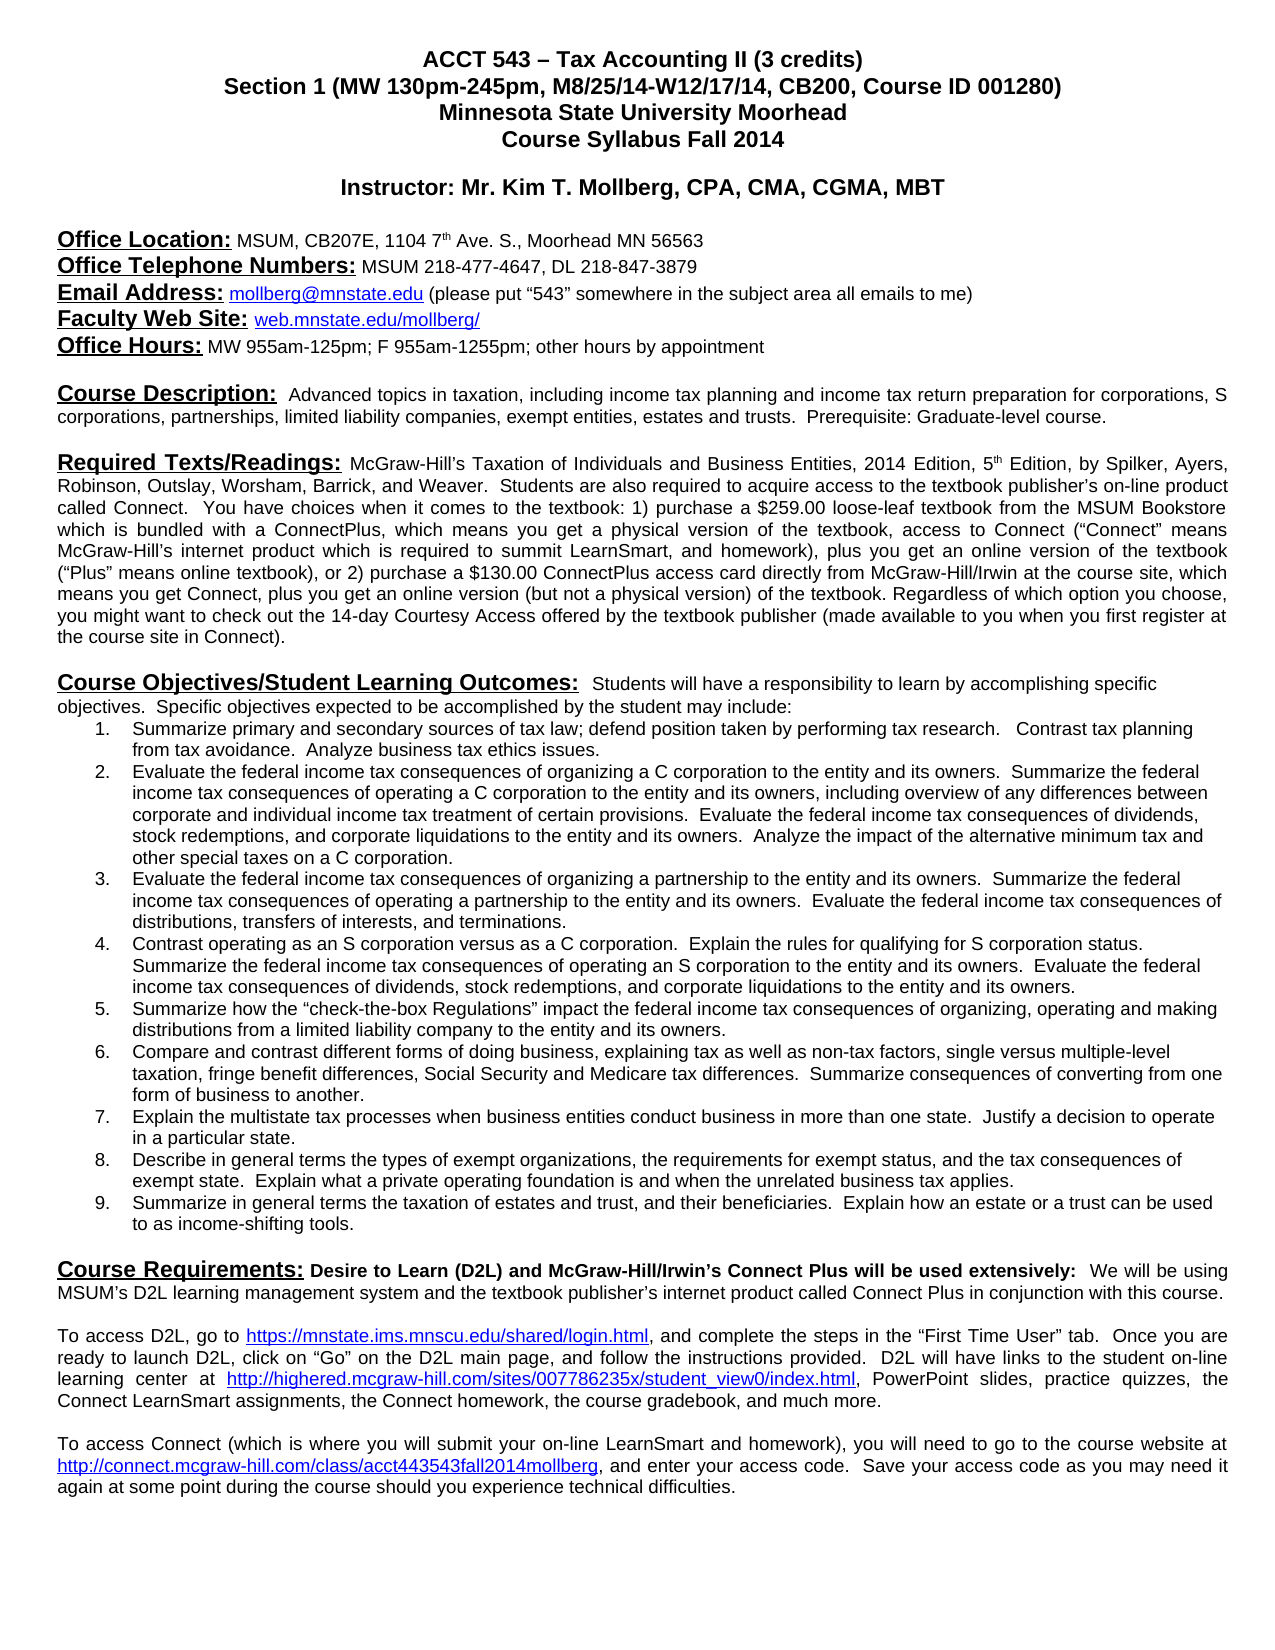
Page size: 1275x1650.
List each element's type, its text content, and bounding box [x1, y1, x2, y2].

title Minnesota State University Moorhead [57, 99, 1228, 126]
title Section 1 (MW 130pm-245pm, M8/25/14-W12/17/14, CB200, Course ID 001280) [57, 73, 1228, 99]
list Summarize in general terms the taxation of estates and trust, and their beneficiaries. Explain how an estate or a trust can be used to as income-shifting tools. [94, 1192, 1228, 1235]
text Course Requirements: Desire to Learn (D2L) and McGraw-Hill/Irwin’s Connect Plus will be used extensively: We will be using MSUM’s D2L learning management system and the textbook publisher’s internet product called Connect Plus in conjunction with this course. [57, 1256, 1228, 1303]
list Evaluate the federal income tax consequences of organizing a partnership to the entity and its owners. Summarize the federal income tax consequences of operating a partnership to the entity and its owners. Evaluate the federal income tax consequences of distributions, transfers of interests, and terminations. [94, 868, 1228, 933]
text Faculty Web Site: web.mnstate.edu/mollberg/ [57, 305, 1228, 332]
text Required Texts/Readings: McGraw-Hill’s Taxation of Individuals and Business Entities, 2014 Edition, 5th Edition, by Spilker, Ayers, Robinson, Outslay, Worsham, Barrick, and Weaver. Students are also required to acquire access to the textbook publisher’s on-line product called Connect. You have choices when it comes to the textbook: 1) purchase a $259.00 loose-leaf textbook from the MSUM Bookstore which is bundled with a ConnectPlus, which means you get a physical version of the textbook, access to Connect (“Connect” means McGraw-Hill’s internet product which is required to summit LearnSmart, and homework), plus you get an online version of the textbook (“Plus” means online textbook), or 2) purchase a $130.00 ConnectPlus access card directly from McGraw-Hill/Irwin at the course site, which means you get Connect, plus you get an online version (but not a physical version) of the textbook. Regardless of which option you choose, you might want to check out the 14-day Courtesy Access offered by the textbook publisher (made available to you when you first register at the course site in Connect). [57, 449, 1228, 648]
text Email Address: mollberg@mnstate.edu (please put “543” somewhere in the subject area all emails to me) [57, 279, 1228, 305]
list Compare and contrast different forms of doing business, explaining tax as well as non-tax factors, single versus multiple-level taxation, fringe benefit differences, Social Security and Medicare tax differences. Summarize consequences of converting from one form of business to another. [94, 1041, 1228, 1105]
text Course Objectives/Student Learning Outcomes: Students will have a responsibility to learn by accomplishing specific objectives. Specific objectives expected to be accomplished by the student may include: [57, 669, 1228, 717]
text To access Connect (which is where you will submit your on-line LearnSmart and homework), you will need to go to the course website at http://connect.mcgraw-hill.com/class/acct443543fall2014mollberg, and enter your access code. Save your access code as you may need it again at some point during the course should you experience technical difficulties. [57, 1433, 1228, 1498]
text Office Hours: MW 955am-125pm; F 955am-1255pm; other hours by appointment [57, 332, 1228, 358]
title Instructor: Mr. Kim T. Mollberg, CPA, CMA, CGMA, MBT [57, 173, 1228, 200]
list Summarize how the “check-the-box Regulations” impact the federal income tax consequences of organizing, operating and making distributions from a limited liability company to the entity and its owners. [94, 998, 1228, 1041]
list Explain the multistate tax processes when business entities conduct business in more than one state. Justify a decision to operate in a particular state. [94, 1105, 1228, 1148]
title Course Syllabus Fall 2014 [57, 126, 1228, 152]
list Evaluate the federal income tax consequences of organizing a C corporation to the entity and its owners. Summarize the federal income tax consequences of operating a C corporation to the entity and its owners, including overview of any differences between corporate and individual income tax treatment of certain provisions. Evaluate the federal income tax consequences of dividends, stock redemptions, and corporate liquidations to the entity and its owners. Analyze the impact of the alternative minimum tax and other special taxes on a C corporation. [94, 760, 1228, 868]
text Course Description: Advanced topics in taxation, including income tax planning and income tax return preparation for corporations, S corporations, partnerships, limited liability companies, exempt entities, estates and trusts. Prerequisite: Graduate-level course. [57, 379, 1228, 427]
text To access D2L, go to https://mnstate.ims.mnscu.edu/shared/login.html, and complete the steps in the “First Time User” tab. Once you are ready to launch D2L, click on “Go” on the D2L main page, and follow the instructions provided. D2L will have links to the student on-line learning center at http://highered.mcgraw-hill.com/sites/007786235x/student_view0/index.html, PowerPoint slides, practice quizzes, the Connect LearnSmart assignments, the Connect homework, the course gradebook, and much more. [57, 1325, 1228, 1411]
text Office Location: MSUM, CB207E, 1104 7th Ave. S., Moorhead MN 56563 [57, 226, 1228, 252]
list Describe in general terms the types of exempt organizations, the requirements for exempt status, and the tax consequences of exempt state. Explain what a private operating foundation is and when the unrelated business tax applies. [94, 1148, 1228, 1192]
title ACCT 543 – Tax Accounting II (3 credits) [57, 46, 1228, 73]
list Summarize primary and secondary sources of tax law; defend position taken by performing tax research. Contrast tax planning from tax avoidance. Analyze business tax ethics issues. [94, 717, 1228, 760]
list Contrast operating as an S corporation versus as a C corporation. Explain the rules for qualifying for S corporation status. Summarize the federal income tax consequences of operating an S corporation to the entity and its owners. Evaluate the federal income tax consequences of dividends, stock redemptions, and corporate liquidations to the entity and its owners. [94, 933, 1228, 998]
text Office Telephone Numbers: MSUM 218-477-4647, DL 218-847-3879 [57, 252, 1228, 279]
